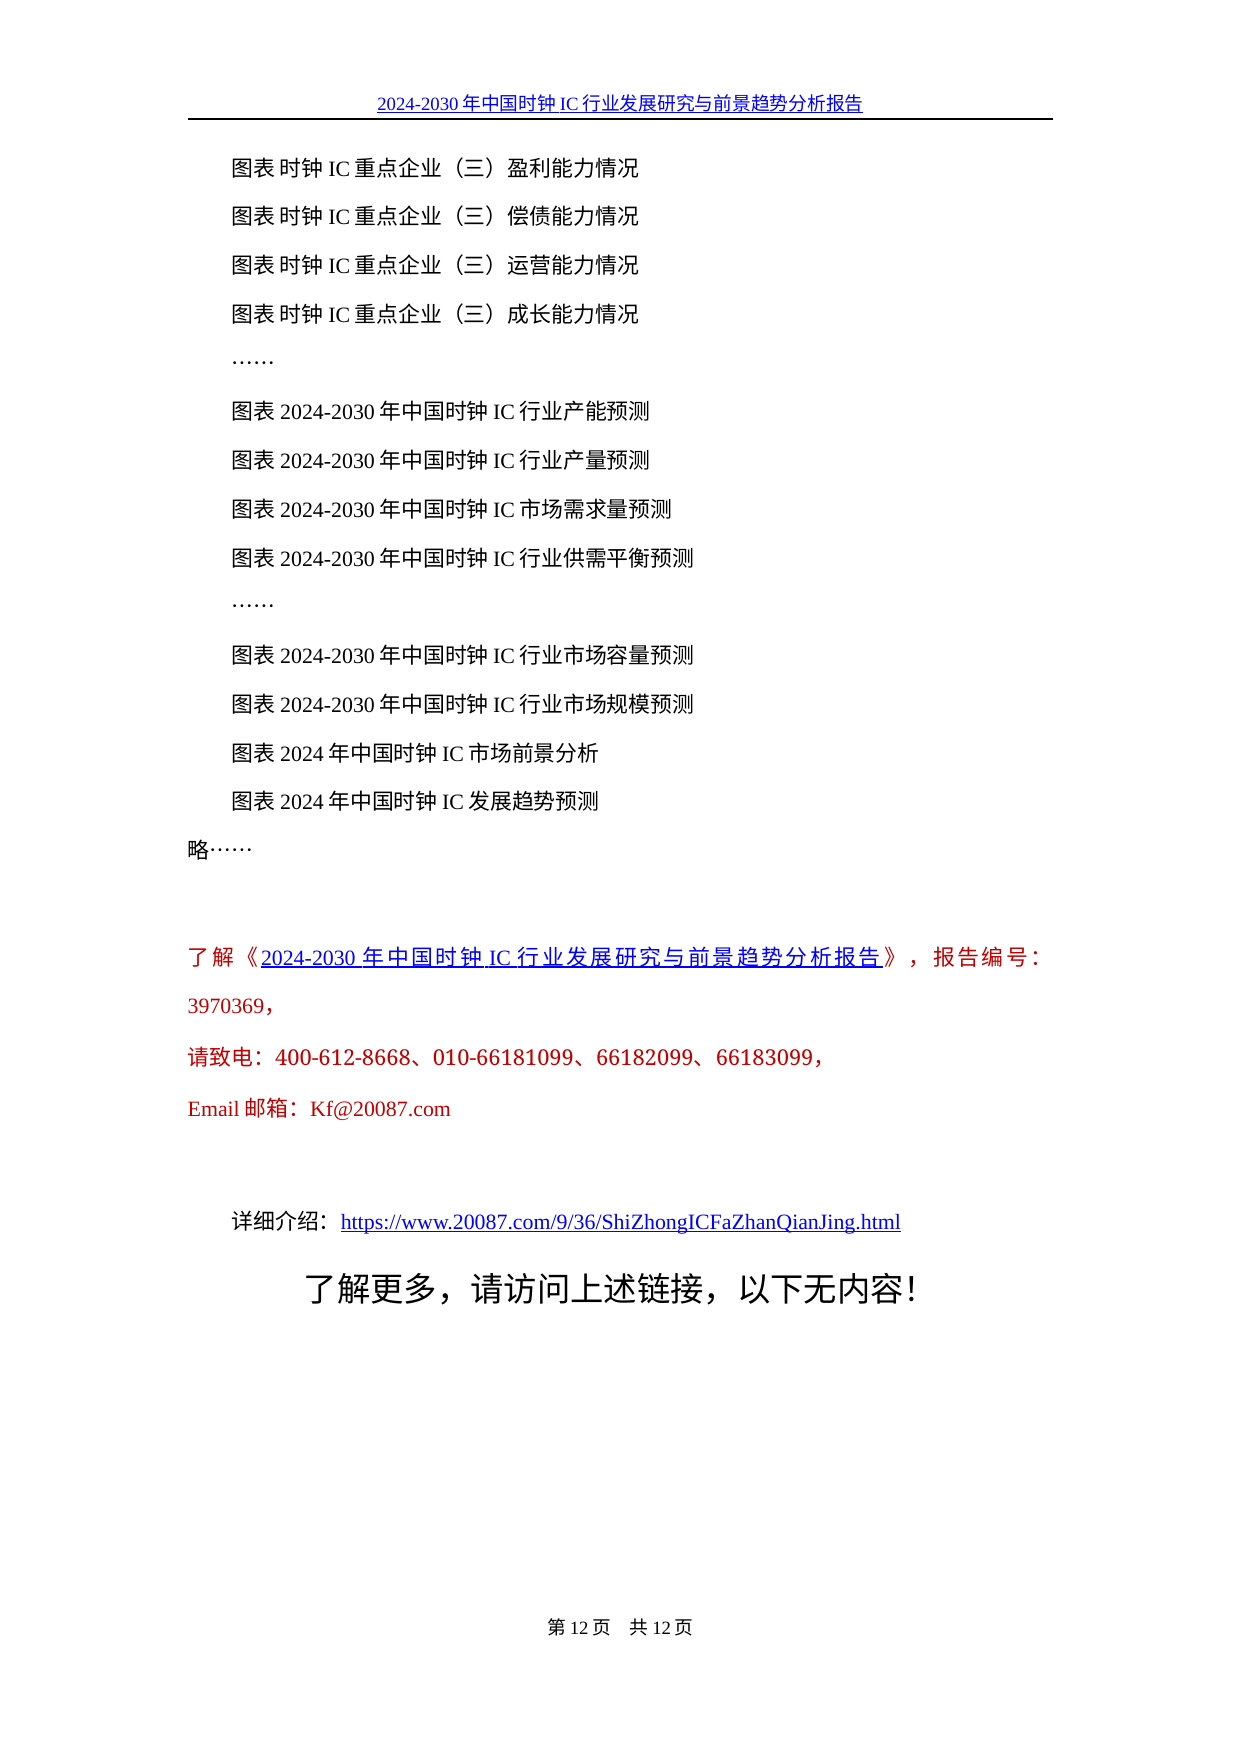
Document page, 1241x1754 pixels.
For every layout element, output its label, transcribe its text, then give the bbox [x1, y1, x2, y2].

text 了解《2024-2030年中国时钟IC行业发展研究与前景趋势分析报告》，报告编号：3970369， [187, 939, 1053, 1020]
text 详细介绍：https://www.20087.com/9/36/ShiZhongICFaZhanQianJing.html [187, 1204, 1053, 1236]
text Email邮箱：Kf@20087.com [187, 1091, 1053, 1123]
text 请致电：400-612-8668、010-66181099、66182099、66183099， [187, 1039, 1053, 1072]
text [187, 150, 1053, 865]
title 了解更多，请访问上述链接，以下无内容！ [187, 1254, 1053, 1319]
